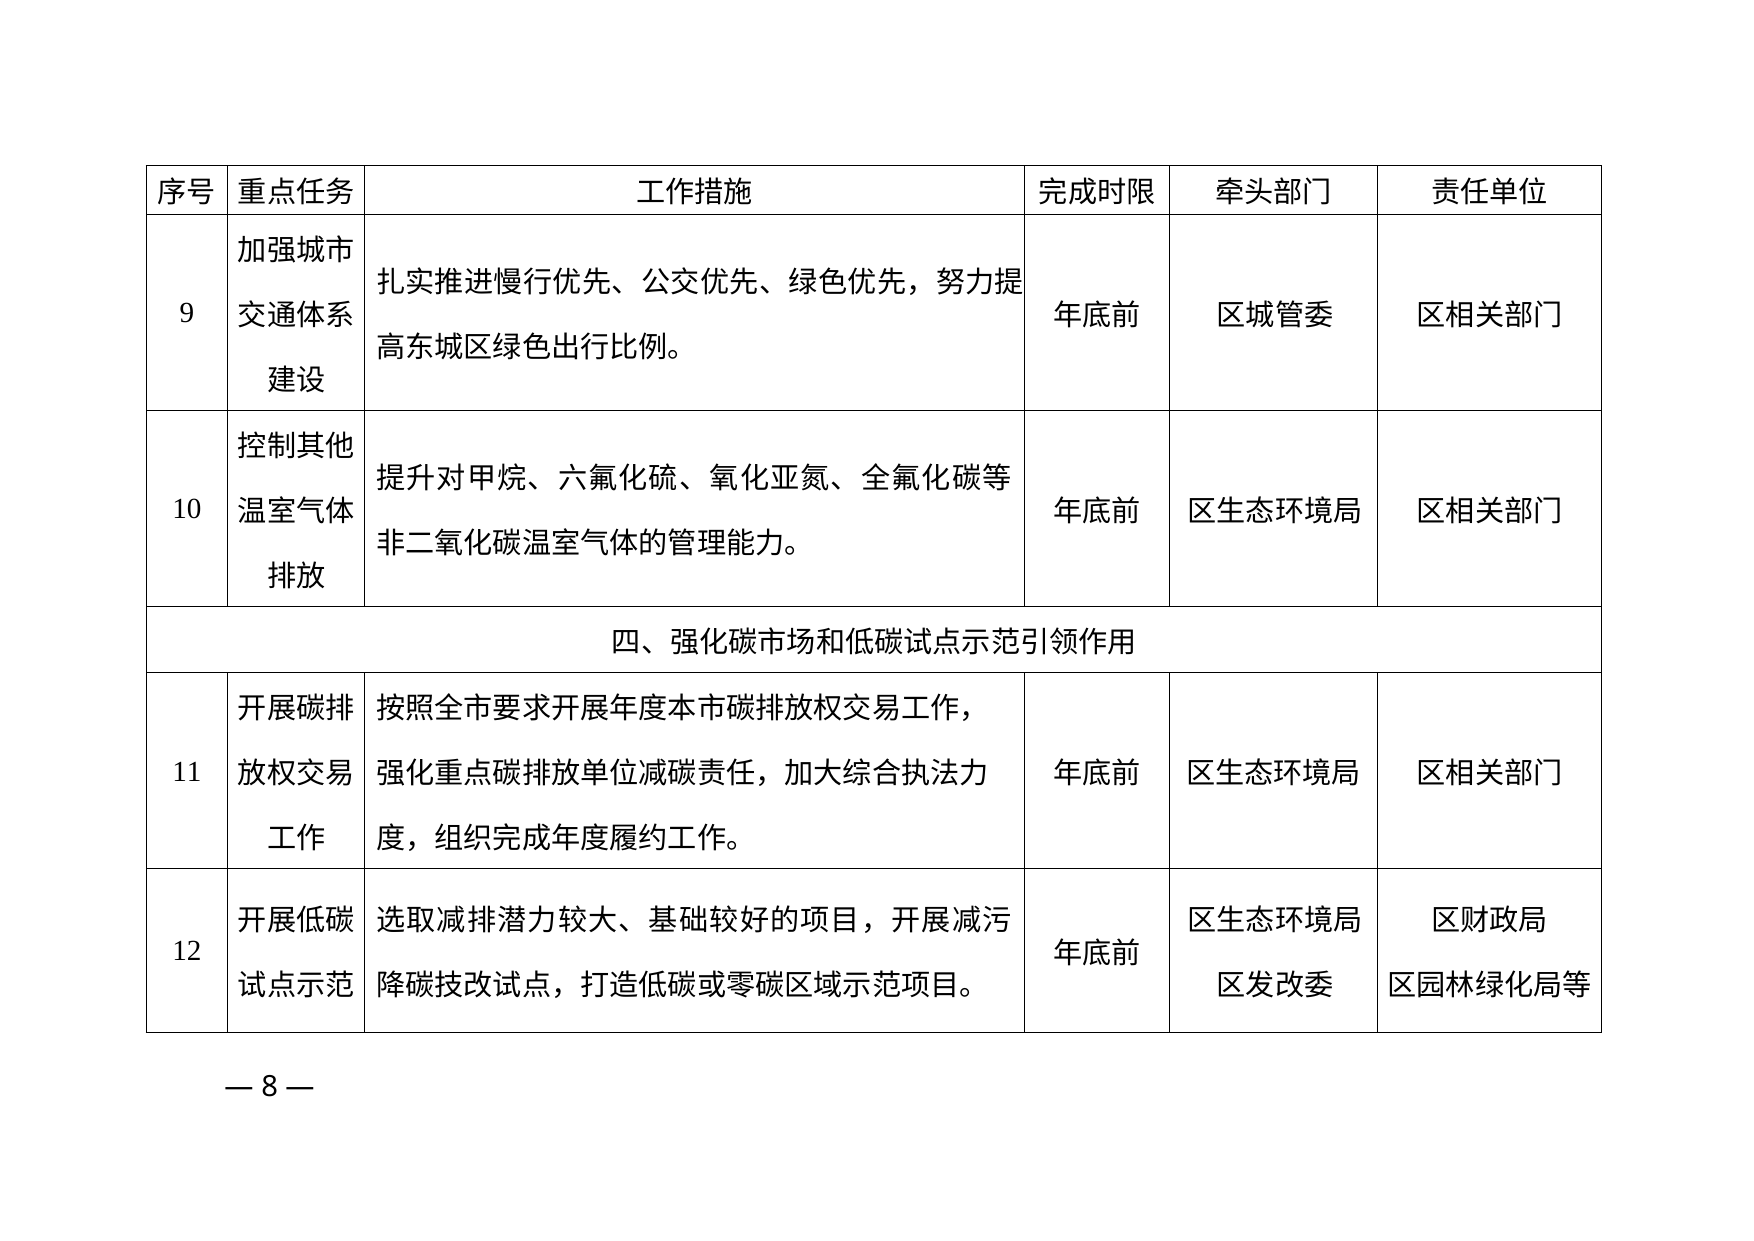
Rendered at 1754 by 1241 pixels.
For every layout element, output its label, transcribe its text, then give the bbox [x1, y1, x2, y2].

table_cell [365, 869, 1024, 1032]
table_cell 年底前 [1025, 215, 1169, 410]
table_cell 区财政局 区园林绿化局等 相关部门 [1378, 869, 1601, 1032]
table_cell 区生态环境局 [1170, 411, 1377, 606]
table_cell 区相关部门 [1378, 673, 1601, 868]
table_cell 年底前 [1025, 869, 1169, 1032]
table_cell 区生态环境局 [1170, 673, 1377, 868]
table_cell 9 [147, 215, 227, 410]
table_cell 年底前 [1025, 411, 1169, 606]
table_cell 区相关部门 [1378, 411, 1601, 606]
table_cell 加强城市交通体系建设 [228, 215, 364, 410]
table_cell 开展碳排放权交易工作 [228, 673, 364, 868]
table_cell 扎实推进慢行优先、公交优先、绿色优先，努力提高东城区绿色出行比例。 [365, 215, 1024, 410]
table_header 序号 [147, 166, 227, 214]
table_cell 11 [147, 673, 227, 868]
table_cell 提升对甲烷、六氟化硫、氧化亚氮、全氟化碳等非二氧化碳温室气体的管理能力。 [365, 411, 1024, 606]
table_header 工作措施 [365, 166, 1024, 214]
table_cell 四、强化碳市场和低碳试点示范引领作用 [147, 607, 1601, 672]
table_header 完成时限 [1025, 166, 1169, 214]
table_cell 12 [147, 869, 227, 1032]
table_cell 区相关部门 [1378, 215, 1601, 410]
table_cell 10 [147, 411, 227, 606]
table_cell 区生态环境局 区发改委 [1170, 869, 1377, 1032]
table_cell 按照全市要求开展年度本市碳排放权交易工作，强化重点碳排放单位减碳责任，加大综合执法力度，组织完成年度履约工作。 [365, 673, 1024, 868]
table_cell 控制其他温室气体排放 [228, 411, 364, 606]
table_cell 年底前 [1025, 673, 1169, 868]
table_header 重点任务 [228, 166, 364, 214]
table_cell 区城管委 [1170, 215, 1377, 410]
table_header 牵头部门 [1170, 166, 1377, 214]
table_cell 开展低碳试点示范 [228, 869, 364, 1032]
table_header 责任单位 [1378, 166, 1601, 214]
